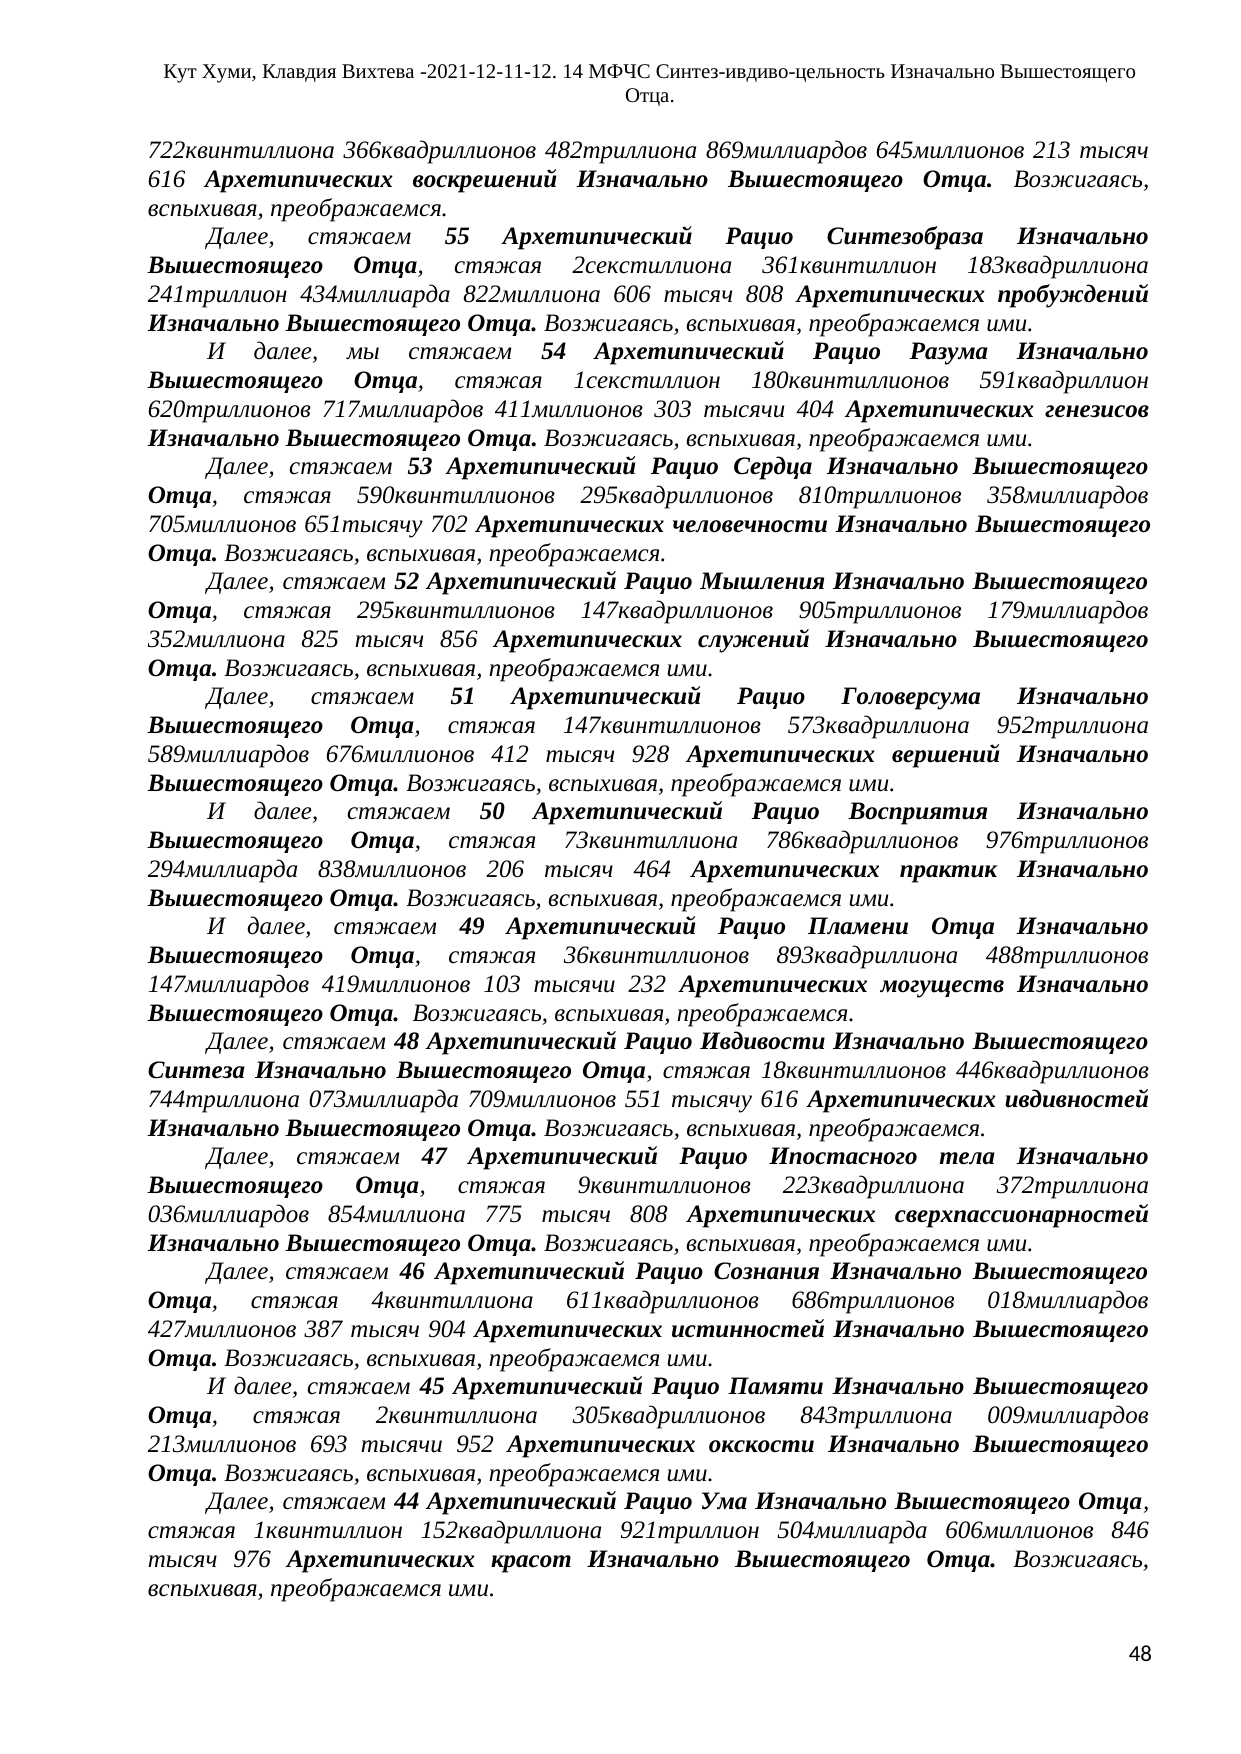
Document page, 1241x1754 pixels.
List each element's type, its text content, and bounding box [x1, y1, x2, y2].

text Далее, стяжаем 44 Архетипический Рацио Ума Изначально Вышестоящего Отца, стяжая 1квинтиллион 152квадриллиона 921триллион 504миллиарда 606миллионов 846 тысяч 976 Архетипических красот Изначально Вышестоящего Отца. Возжигаясь, вспыхивая, преображаемся ими. [148, 1486, 1152, 1601]
text Далее, стяжаем 55 Архетипический Рацио Синтезобраза Изначально Вышестоящего Отца, стяжая 2секстиллиона 361квинтиллион 183квадриллиона 241триллион 434миллиарда 822миллиона 606 тысяч 808 Архетипических пробуждений Изначально Вышестоящего Отца. Возжигаясь, вспыхивая, преображаемся ими. [148, 221, 1152, 336]
text Далее, стяжаем 51 Архетипический Рацио Головерсума Изначально Вышестоящего Отца, стяжая 147квинтиллионов 573квадриллиона 952триллиона 589миллиардов 676миллионов 412 тысяч 928 Архетипических вершений Изначально Вышестоящего Отца. Возжигаясь, вспыхивая, преображаемся ими. [148, 681, 1152, 796]
text И далее, стяжаем 49 Архетипический Рацио Пламени Отца Изначально Вышестоящего Отца, стяжая 36квинтиллионов 893квадриллиона 488триллионов 147миллиардов 419миллионов 103 тысячи 232 Архетипических могуществ Изначально Вышестоящего Отца. Возжигаясь, вспыхивая, преображаемся. [148, 911, 1152, 1026]
text И далее, мы стяжаем 54 Архетипический Рацио Разума Изначально Вышестоящего Отца, стяжая 1секстиллион 180квинтиллионов 591квадриллион 620триллионов 717миллиардов 411миллионов 303 тысячи 404 Архетипических генезисов Изначально Вышестоящего Отца. Возжигаясь, вспыхивая, преображаемся ими. [148, 336, 1152, 451]
text И далее, стяжаем 50 Архетипический Рацио Восприятия Изначально Вышестоящего Отца, стяжая 73квинтиллиона 786квадриллионов 976триллионов 294миллиарда 838миллионов 206 тысяч 464 Архетипических практик Изначально Вышестоящего Отца. Возжигаясь, вспыхивая, преображаемся ими. [148, 796, 1152, 911]
text Далее, стяжаем 53 Архетипический Рацио Сердца Изначально Вышестоящего Отца, стяжая 590квинтиллионов 295квадриллионов 810триллионов 358миллиардов 705миллионов 651тысячу 702 Архетипических человечности Изначально Вышестоящего Отца. Возжигаясь, вспыхивая, преображаемся. [148, 451, 1152, 566]
text Далее, стяжаем 52 Архетипический Рацио Мышления Изначально Вышестоящего Отца, стяжая 295квинтиллионов 147квадриллионов 905триллионов 179миллиардов 352миллиона 825 тысяч 856 Архетипических служений Изначально Вышестоящего Отца. Возжигаясь, вспыхивая, преображаемся ими. [148, 566, 1152, 681]
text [148, 135, 1152, 221]
text Далее, стяжаем 48 Архетипический Рацио Ивдивости Изначально Вышестоящего Синтеза Изначально Вышестоящего Отца, стяжая 18квинтиллионов 446квадриллионов 744триллиона 073миллиарда 709миллионов 551 тысячу 616 Архетипических ивдивностей Изначально Вышестоящего Отца. Возжигаясь, вспыхивая, преображаемся. [148, 1026, 1152, 1141]
text И далее, стяжаем 45 Архетипический Рацио Памяти Изначально Вышестоящего Отца, стяжая 2квинтиллиона 305квадриллионов 843триллиона 009миллиардов 213миллионов 693 тысячи 952 Архетипических окскости Изначально Вышестоящего Отца. Возжигаясь, вспыхивая, преображаемся ими. [148, 1371, 1152, 1486]
text Далее, стяжаем 46 Архетипический Рацио Сознания Изначально Вышестоящего Отца, стяжая 4квинтиллиона 611квадриллионов 686триллионов 018миллиардов 427миллионов 387 тысяч 904 Архетипических истинностей Изначально Вышестоящего Отца. Возжигаясь, вспыхивая, преображаемся ими. [148, 1256, 1152, 1371]
text Далее, стяжаем 47 Архетипический Рацио Ипостасного тела Изначально Вышестоящего Отца, стяжая 9квинтиллионов 223квадриллиона 372триллиона 036миллиардов 854миллиона 775 тысяч 808 Архетипических сверхпассионарностей Изначально Вышестоящего Отца. Возжигаясь, вспыхивая, преображаемся ими. [148, 1141, 1152, 1256]
